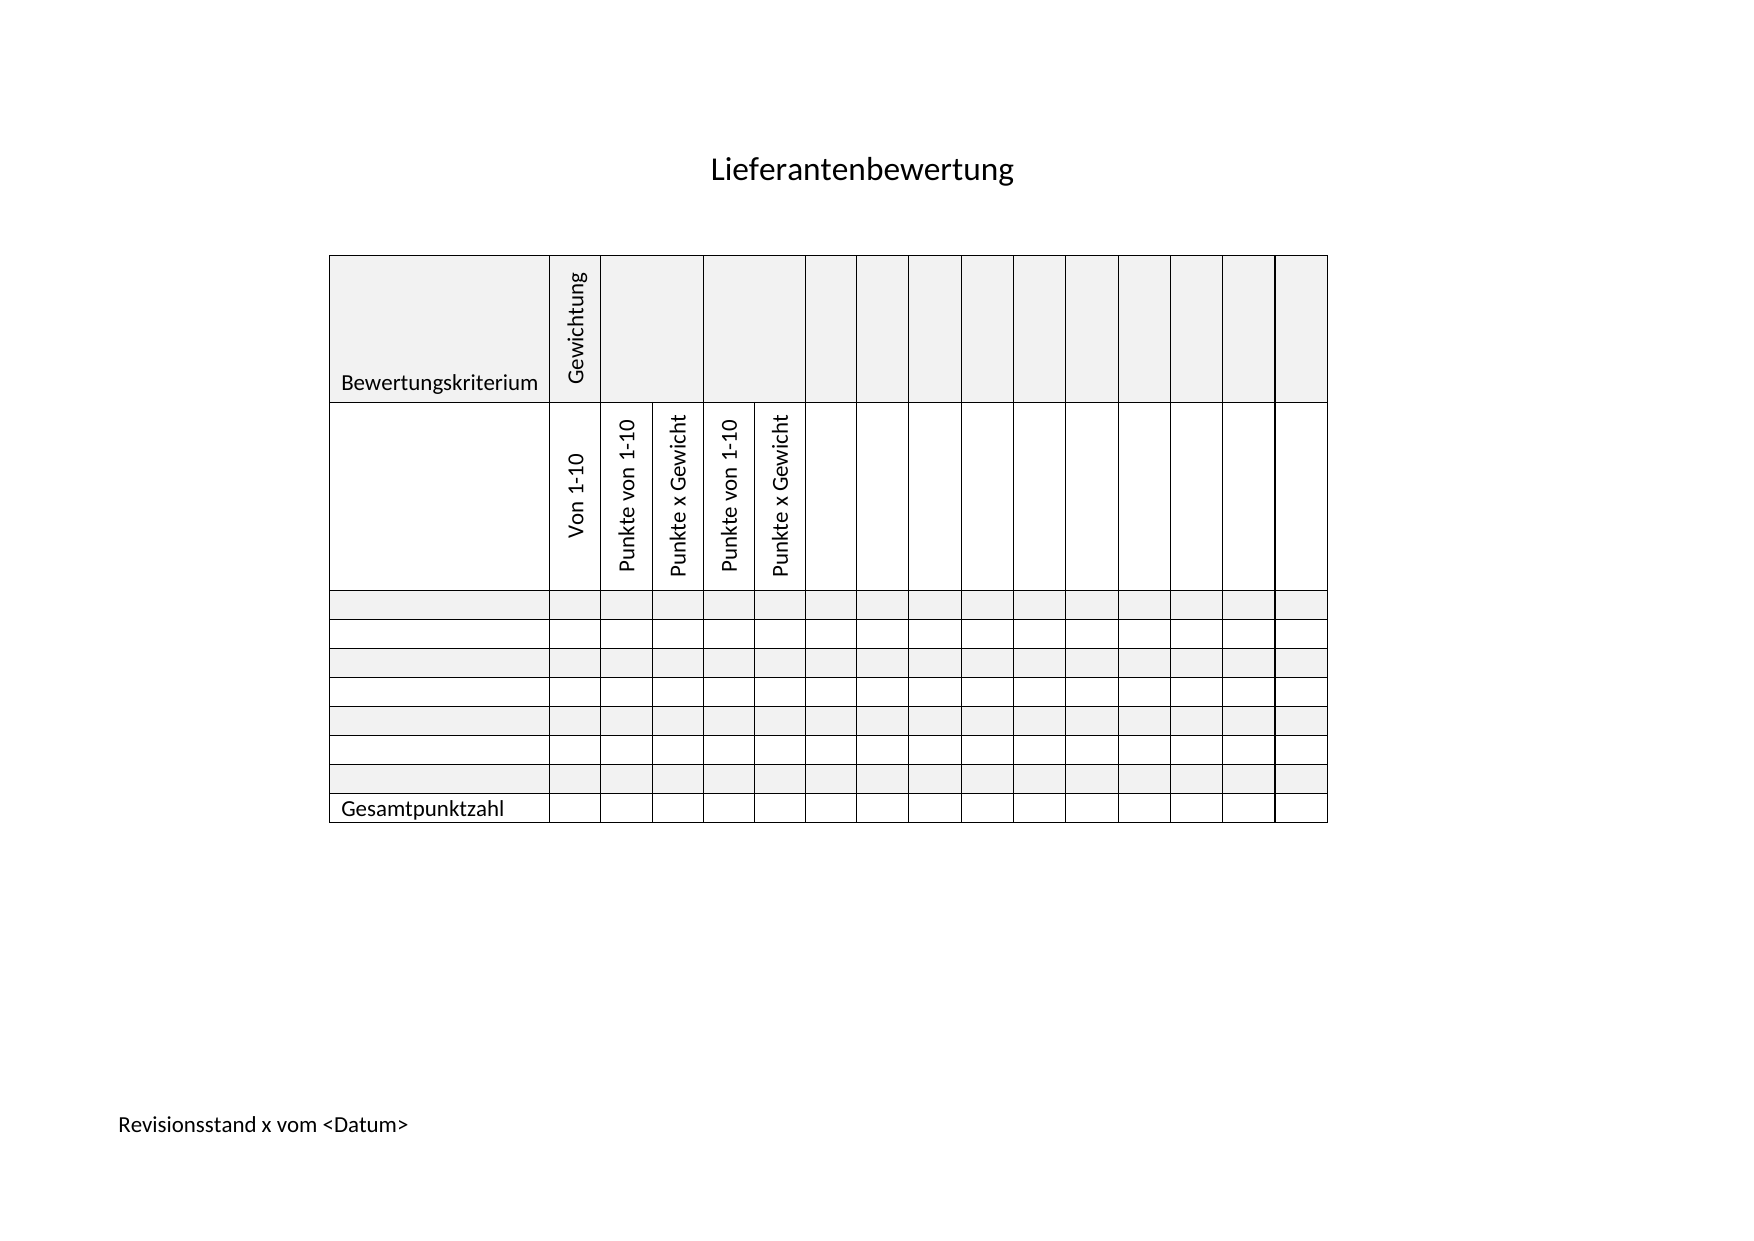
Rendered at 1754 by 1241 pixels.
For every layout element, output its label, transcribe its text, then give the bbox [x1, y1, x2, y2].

table_cell [1223, 736, 1274, 764]
table_cell [601, 707, 652, 735]
table_cell [704, 736, 754, 764]
table_cell [1276, 620, 1327, 648]
table_cell [755, 794, 805, 822]
table_cell [806, 707, 856, 735]
table_cell [1066, 794, 1118, 822]
text Lieferantenbewertung [118, 148, 1606, 188]
table_cell [1066, 765, 1118, 793]
table_cell [704, 765, 754, 793]
table_cell [704, 649, 754, 677]
table_cell [857, 678, 908, 706]
table_cell [601, 591, 652, 619]
table_cell [1276, 649, 1327, 677]
table_cell [1276, 765, 1327, 793]
table_cell [704, 707, 754, 735]
table_cell [806, 736, 856, 764]
table_cell [909, 403, 961, 590]
table_cell [962, 649, 1013, 677]
table_cell [1014, 403, 1065, 590]
table_cell [1276, 736, 1327, 764]
table_cell [653, 736, 703, 764]
table_cell [806, 649, 856, 677]
table_cell [1171, 403, 1222, 590]
table_cell [1014, 591, 1065, 619]
table_cell Punkte x Gewicht [755, 403, 805, 590]
table_cell [1119, 591, 1170, 619]
table_cell [857, 707, 908, 735]
table_cell [962, 591, 1013, 619]
table_cell [601, 736, 652, 764]
table_cell [704, 678, 754, 706]
table_cell Punkte von 1-10 [601, 403, 652, 590]
table_cell [755, 649, 805, 677]
table_cell [806, 620, 856, 648]
table_cell [857, 794, 908, 822]
table_cell [653, 591, 703, 619]
table_cell [330, 678, 549, 706]
table_cell [1066, 736, 1118, 764]
table_cell [909, 678, 961, 706]
table_cell Von 1-10 [550, 403, 600, 590]
table_cell [909, 765, 961, 793]
table_cell [857, 620, 908, 648]
table_cell [857, 403, 908, 590]
table_cell [962, 765, 1013, 793]
table_cell [909, 591, 961, 619]
table_cell [1223, 649, 1274, 677]
table_header Gewichtung [550, 256, 600, 402]
table_cell [1171, 591, 1222, 619]
table_cell [806, 794, 856, 822]
table_cell [653, 765, 703, 793]
table_cell [1223, 707, 1274, 735]
table_cell [1066, 591, 1118, 619]
table_cell [909, 794, 961, 822]
table_cell [1223, 591, 1274, 619]
table_cell [909, 620, 961, 648]
table_cell [962, 620, 1013, 648]
table_cell [1066, 620, 1118, 648]
table_header [1276, 256, 1327, 402]
table_cell [1276, 591, 1327, 619]
table_cell [1119, 620, 1170, 648]
table_cell [601, 794, 652, 822]
table_cell [1014, 620, 1065, 648]
table_cell [1119, 707, 1170, 735]
table_cell [704, 591, 754, 619]
table_cell [1119, 736, 1170, 764]
table_cell [909, 736, 961, 764]
table_cell [857, 765, 908, 793]
table_cell [550, 736, 600, 764]
table_cell [601, 765, 652, 793]
table_cell Punkte von 1-10 [704, 403, 754, 590]
table_cell [962, 794, 1013, 822]
table_cell [1223, 765, 1274, 793]
table_cell [1119, 403, 1170, 590]
table_cell [1014, 707, 1065, 735]
table_cell [755, 620, 805, 648]
table_cell [550, 678, 600, 706]
table_header [1119, 256, 1170, 402]
table_cell [1171, 620, 1222, 648]
table_header Bewertungskriterium [330, 256, 549, 402]
table_header [704, 256, 754, 402]
table_cell [1223, 794, 1274, 822]
table_cell [962, 678, 1013, 706]
table_cell [704, 620, 754, 648]
table_cell [330, 649, 549, 677]
table_cell [962, 707, 1013, 735]
table_header [1014, 256, 1065, 402]
table_cell [1276, 403, 1327, 590]
table_cell [330, 620, 549, 648]
table_cell [653, 649, 703, 677]
table_cell [330, 736, 549, 764]
table_cell [653, 707, 703, 735]
table_cell [601, 678, 652, 706]
table_cell [1223, 403, 1274, 590]
table_cell [1119, 678, 1170, 706]
table_cell [1171, 794, 1222, 822]
table_cell [1014, 794, 1065, 822]
table_cell [806, 591, 856, 619]
table_cell [806, 765, 856, 793]
table_cell [330, 591, 549, 619]
table_cell [755, 707, 805, 735]
table_cell [653, 794, 703, 822]
table_cell [704, 794, 754, 822]
table_cell [857, 736, 908, 764]
table_cell [755, 591, 805, 619]
table_header [1223, 256, 1274, 402]
table_cell [1276, 678, 1327, 706]
table_cell [550, 765, 600, 793]
table_cell [1066, 649, 1118, 677]
table_cell [1014, 649, 1065, 677]
table_cell [755, 678, 805, 706]
table_cell [653, 620, 703, 648]
table_cell [550, 707, 600, 735]
table_cell [1223, 678, 1274, 706]
table_header [962, 256, 1013, 402]
table_cell [1171, 678, 1222, 706]
table_header [857, 256, 908, 402]
table_cell [909, 707, 961, 735]
table_cell [330, 707, 549, 735]
table_cell [1014, 736, 1065, 764]
table_cell [1171, 736, 1222, 764]
table_cell [806, 403, 856, 590]
table_cell [550, 620, 600, 648]
table_cell [550, 591, 600, 619]
table_cell [1171, 649, 1222, 677]
table_cell [962, 403, 1013, 590]
table_cell [1014, 678, 1065, 706]
table_cell [550, 649, 600, 677]
table_cell [601, 620, 652, 648]
table_cell [330, 765, 549, 793]
table_cell Gesamtpunktzahl [330, 794, 549, 822]
table_cell [1171, 765, 1222, 793]
table_cell [1066, 403, 1118, 590]
table_cell [1171, 707, 1222, 735]
table_header [1066, 256, 1118, 402]
table_cell [755, 765, 805, 793]
table_header [806, 256, 856, 402]
table_cell [857, 649, 908, 677]
table_cell [909, 649, 961, 677]
table_cell [1276, 794, 1327, 822]
table_cell [601, 649, 652, 677]
table_cell [1014, 765, 1065, 793]
table_cell [550, 794, 600, 822]
table_header [601, 256, 652, 402]
table_cell [330, 403, 549, 590]
table_cell [1066, 707, 1118, 735]
table_cell [1276, 707, 1327, 735]
table_cell Punkte x Gewicht [653, 403, 703, 590]
table_header [652, 256, 703, 402]
table_cell [1119, 765, 1170, 793]
table_cell [962, 736, 1013, 764]
table_header [754, 256, 805, 402]
table_cell [857, 591, 908, 619]
table_cell [1119, 794, 1170, 822]
table_cell [653, 678, 703, 706]
table_header [1171, 256, 1222, 402]
table_cell [755, 736, 805, 764]
table_cell [1066, 678, 1118, 706]
table_cell [1223, 620, 1274, 648]
table_cell [1119, 649, 1170, 677]
table_header [909, 256, 961, 402]
table_cell [806, 678, 856, 706]
